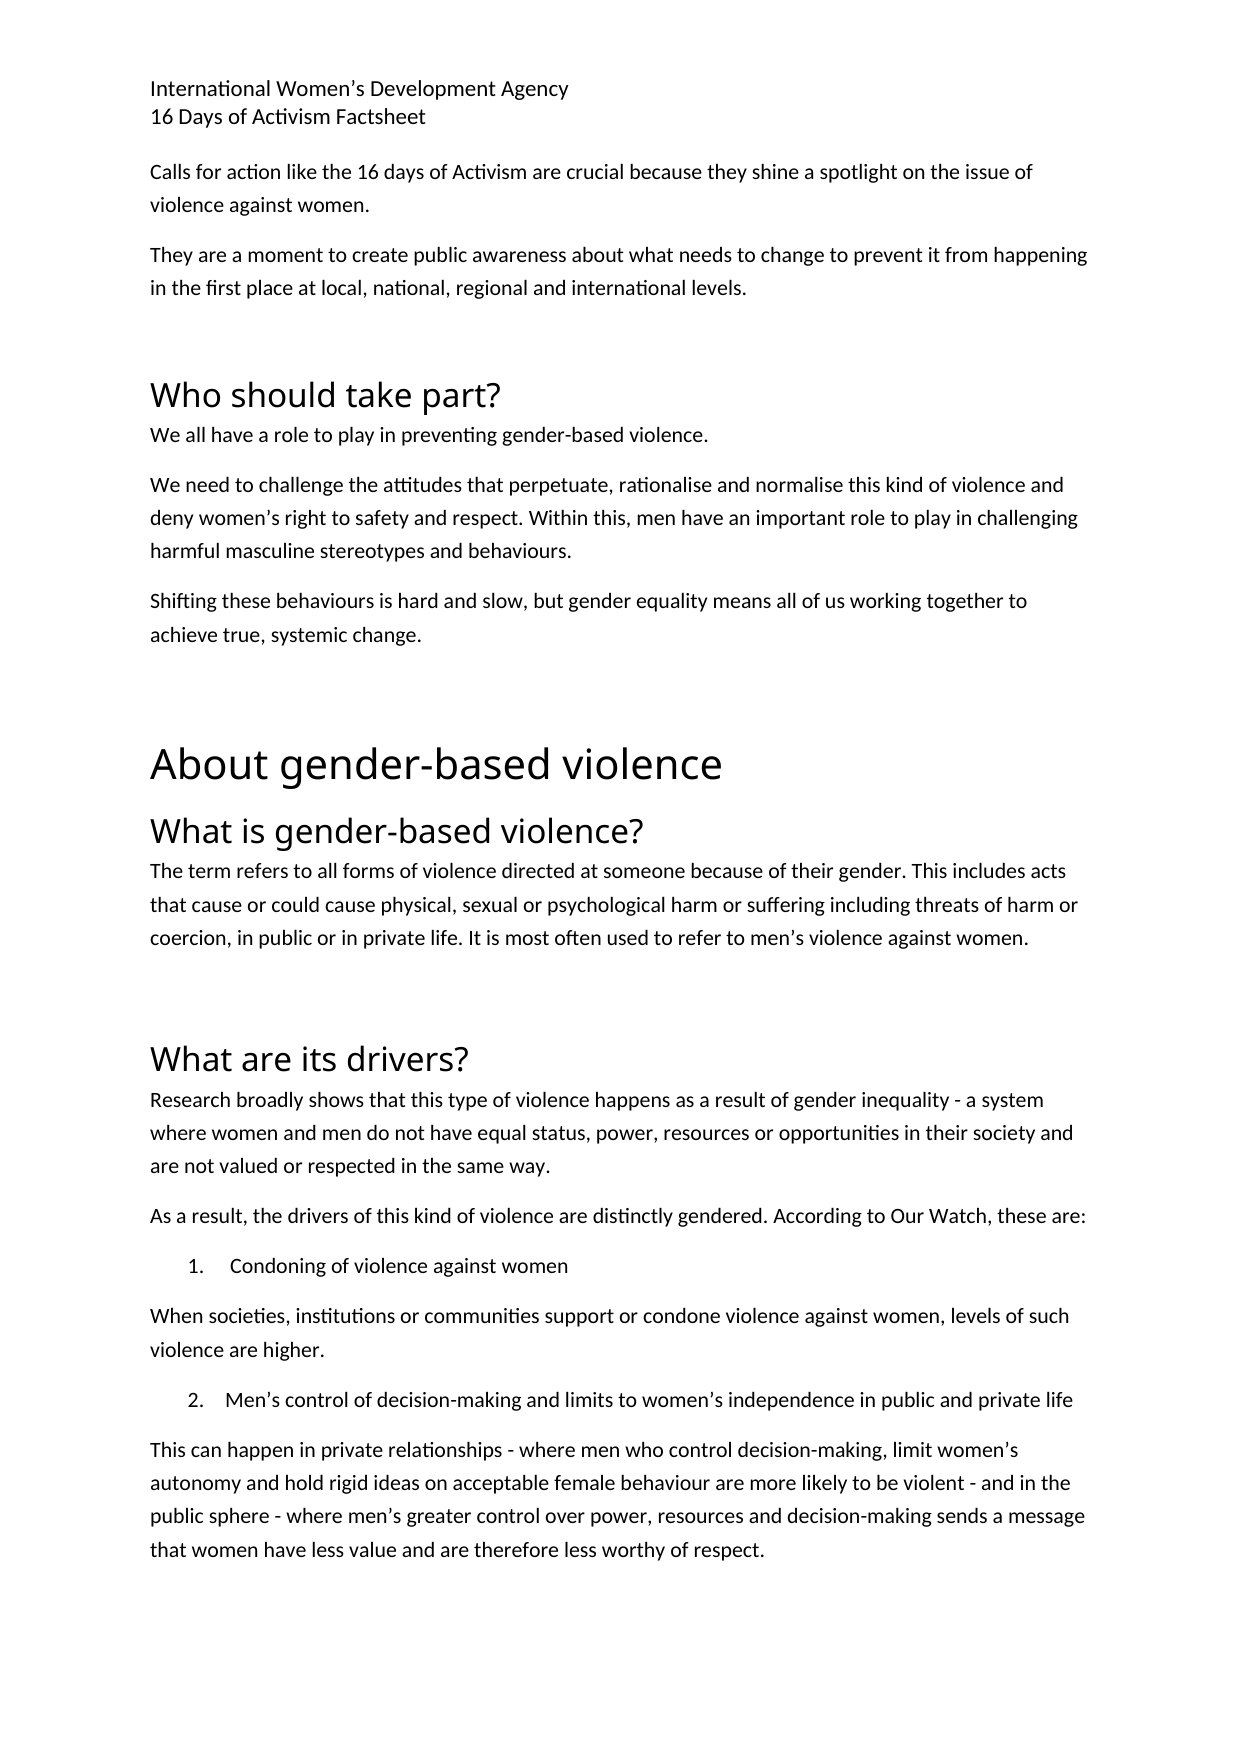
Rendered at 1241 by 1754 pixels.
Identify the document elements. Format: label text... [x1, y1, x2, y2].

text This can happen in private relationships - where men who control decision-making, limit women’s autonomy and hold rigid ideas on acceptable female behaviour are more likely to be violent - and in the public sphere - where men’s greater control over power, resources and decision-making sends a message that women have less value and are therefore less worthy of respect. [150, 1436, 1090, 1562]
subtitle Who should take part? [150, 371, 1090, 417]
list Men’s control of decision-making and limits to women’s independence in public and private life [187, 1386, 1090, 1412]
text Calls for action like the 16 days of Activism are crucial because they shine a spotlight on the issue of violence against women. [150, 158, 1090, 218]
text Research broadly shows that this type of violence happens as a result of gender inequality - a system where women and men do not have equal status, power, resources or opportunities in their society and are not valued or respected in the same way. [150, 1086, 1090, 1179]
text Shifting these behaviours is hard and slow, but gender equality means all of us working together to achieve true, systemic change. [150, 588, 1090, 648]
list Condoning of violence against women [187, 1252, 1090, 1279]
subtitle About gender-based violence [150, 734, 1090, 791]
text The term refers to all forms of violence directed at someone because of their gender. This includes acts that cause or could cause physical, sexual or psychological harm or suffering including threats of harm or coercion, in public or in private life. It is most often used to refer to men’s violence against women. [150, 857, 1090, 951]
text When societies, institutions or communities support or condone violence against women, levels of such violence are higher. [150, 1302, 1090, 1362]
text They are a moment to create public awareness about what needs to change to prevent it from happening in the first place at local, national, regional and international levels. [150, 241, 1090, 301]
text We all have a role to play in preventing gender-based violence. [150, 421, 1090, 448]
text As a result, the drivers of this kind of violence are distinctly gendered. According to Our Watch, these are: [150, 1202, 1090, 1229]
text We need to challenge the attitudes that perpetuate, rationalise and normalise this kind of violence and deny women’s right to safety and respect. Within this, men have an important role to play in challenging harmful masculine stereotypes and behaviours. [150, 471, 1090, 564]
subtitle What is gender-based violence? [150, 808, 1090, 853]
subtitle What are its drivers? [150, 1036, 1090, 1082]
